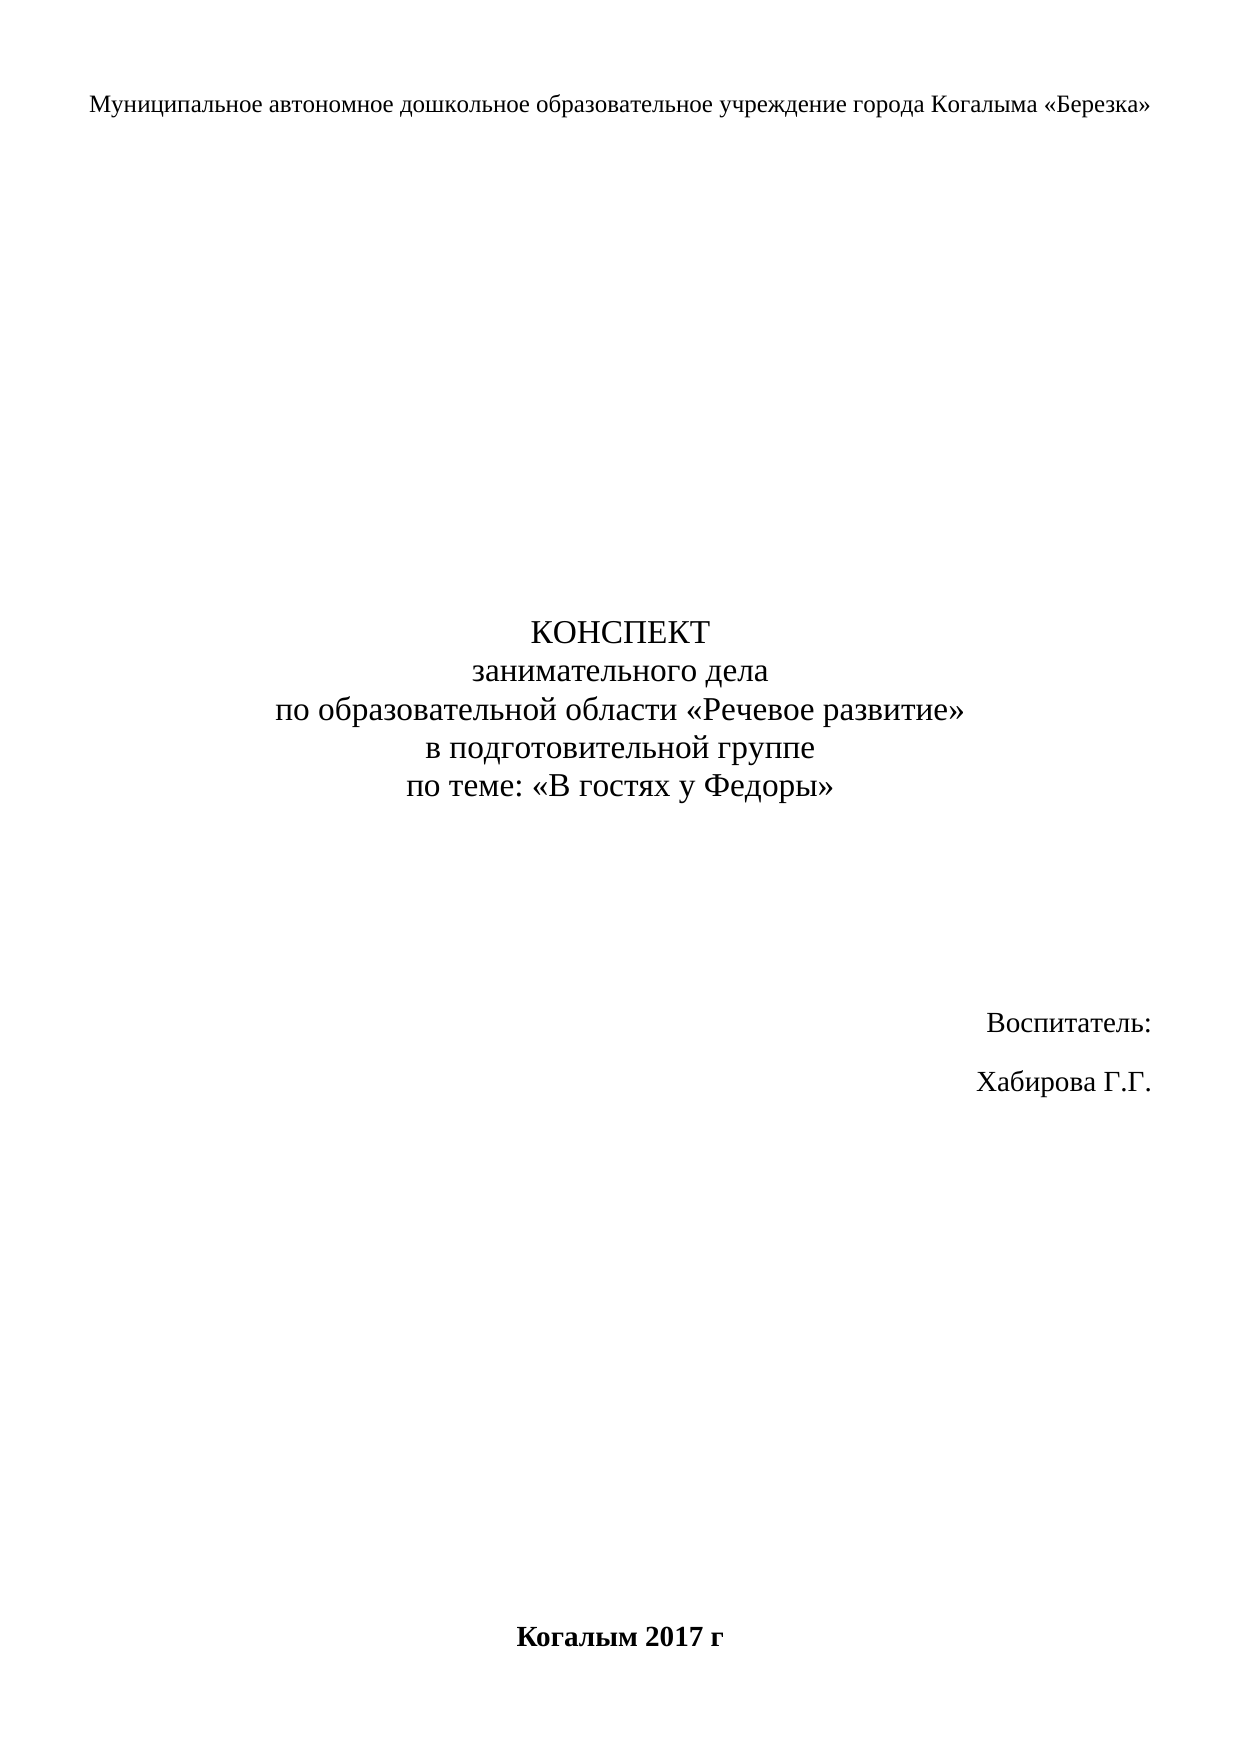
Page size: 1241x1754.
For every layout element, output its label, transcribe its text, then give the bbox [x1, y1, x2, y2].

text по образовательной области «Речевое развитие» [89, 689, 1152, 727]
text занимательного дела [89, 650, 1152, 689]
text Воспитатель: [89, 1005, 1152, 1038]
text Когалым 2017 г [89, 1619, 1152, 1653]
text в подготовительной группе [89, 727, 1152, 765]
text КОНСПЕКТ [89, 612, 1152, 650]
text Хабирова Г.Г. [89, 1064, 1152, 1098]
text по теме: «В гостях у Федоры» [89, 765, 1152, 804]
text Муниципальное автономное дошкольное образовательное учреждение города Когалыма «Березка» [89, 89, 1152, 117]
